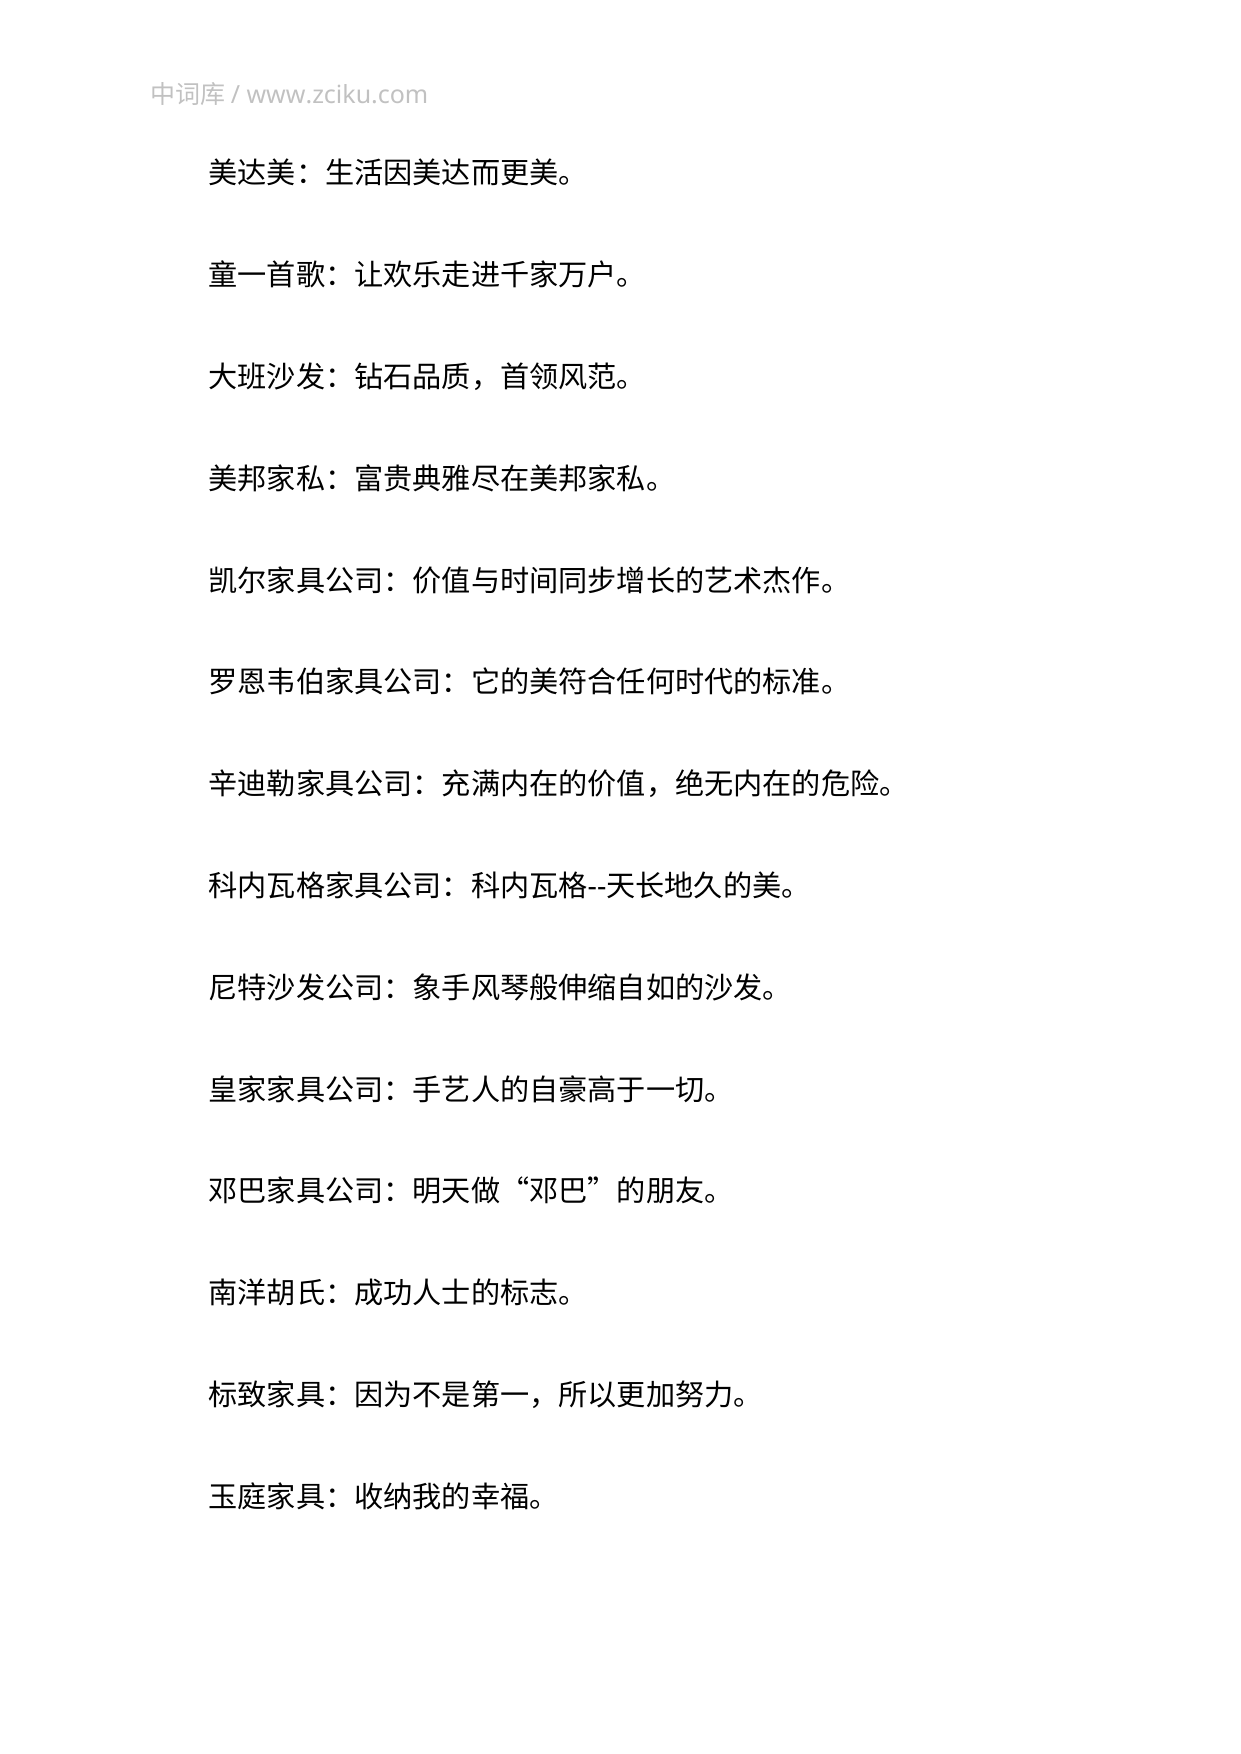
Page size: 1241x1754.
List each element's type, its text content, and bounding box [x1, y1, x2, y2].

text 尼特沙发公司：象手风琴般伸缩自如的沙发。 [150, 964, 1090, 1007]
text 皇家家具公司：手艺人的自豪高于一切。 [150, 1066, 1090, 1108]
text 童一首歌：让欢乐走进千家万户。 [150, 252, 1090, 294]
text 标致家具：因为不是第一，所以更加努力。 [150, 1371, 1090, 1414]
text 玉庭家具：收纳我的幸福。 [150, 1473, 1090, 1516]
text 科内瓦格家具公司：科内瓦格--天长地久的美。 [150, 862, 1090, 905]
text 大班沙发：钻石品质，首领风范。 [150, 353, 1090, 396]
text 邓巴家具公司：明天做“邓巴”的朋友。 [150, 1168, 1090, 1210]
text 罗恩韦伯家具公司：它的美符合任何时代的标准。 [150, 659, 1090, 701]
text 辛迪勒家具公司：充满内在的价值，绝无内在的危险。 [150, 761, 1090, 803]
text 凯尔家具公司：价值与时间同步增长的艺术杰作。 [150, 557, 1090, 599]
text 南洋胡氏：成功人士的标志。 [150, 1270, 1090, 1312]
text 美达美：生活因美达而更美。 [150, 150, 1090, 192]
text 美邦家私：富贵典雅尽在美邦家私。 [150, 455, 1090, 498]
